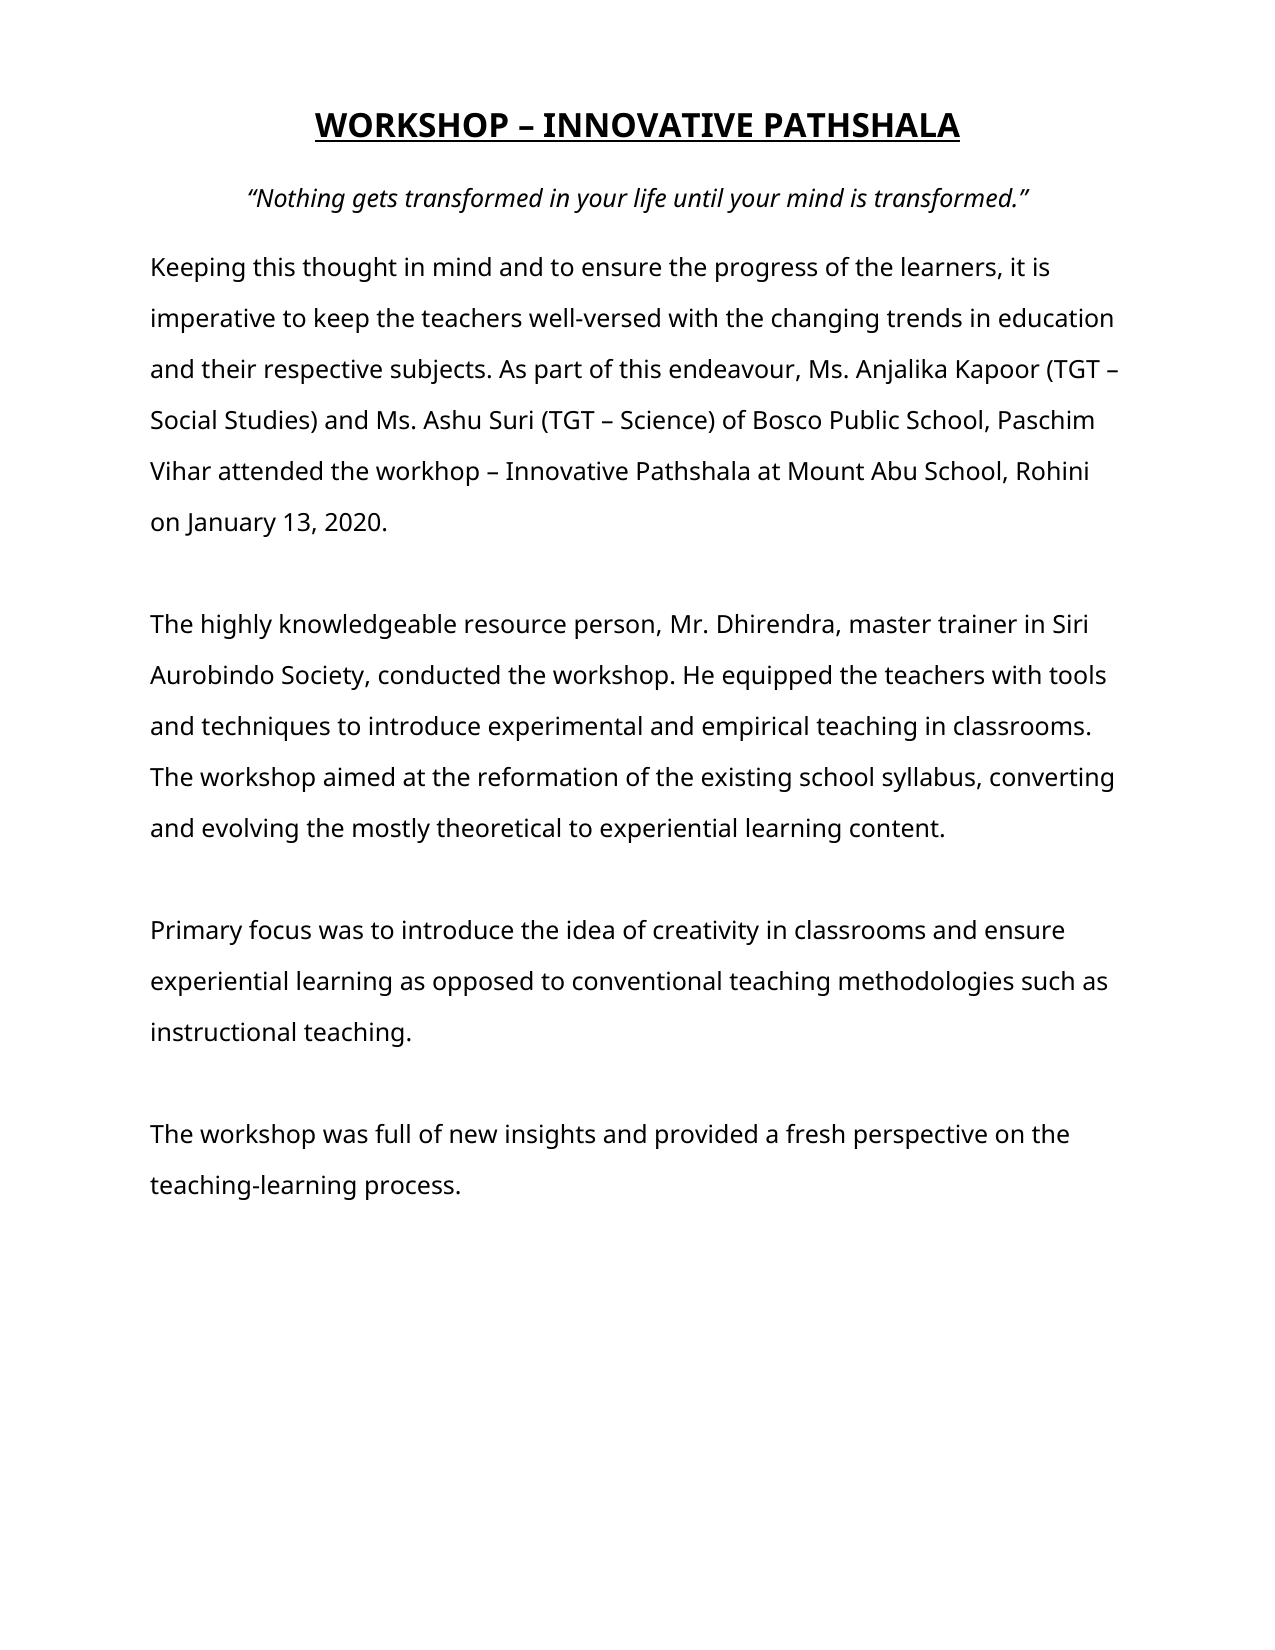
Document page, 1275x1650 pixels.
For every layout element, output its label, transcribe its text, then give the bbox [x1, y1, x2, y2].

text Primary focus was to introduce the idea of creativity in classrooms and ensure experiential learning as opposed to conventional teaching methodologies such as instructional teaching. [150, 913, 1125, 1049]
text Keeping this thought in mind and to ensure the progress of the learners, it is imperative to keep the teachers well-versed with the changing trends in education and their respective subjects. As part of this endeavour, Ms. Anjalika Kapoor (TGT – Social Studies) and Ms. Ashu Suri (TGT – Science) of Bosco Public School, Paschim Vihar attended the workhop – Innovative Pathshala at Mount Abu School, Rohini on January 13, 2020. [150, 249, 1125, 538]
text “Nothing gets transformed in your life until your mind is transformed.” [150, 147, 1125, 215]
text The workshop was full of new insights and provided a fresh perspective on the teaching-learning process. [150, 1117, 1125, 1202]
text WORKSHOP – INNOVATIVE PATHSHALA [150, 102, 1125, 147]
text The highly knowledgeable resource person, Mr. Dhirendra, master trainer in Siri Aurobindo Society, conducted the workshop. He equipped the teachers with tools and techniques to introduce experimental and empirical teaching in classrooms. The workshop aimed at the reformation of the existing school syllabus, converting and evolving the mostly theoretical to experiential learning content. [150, 607, 1125, 845]
